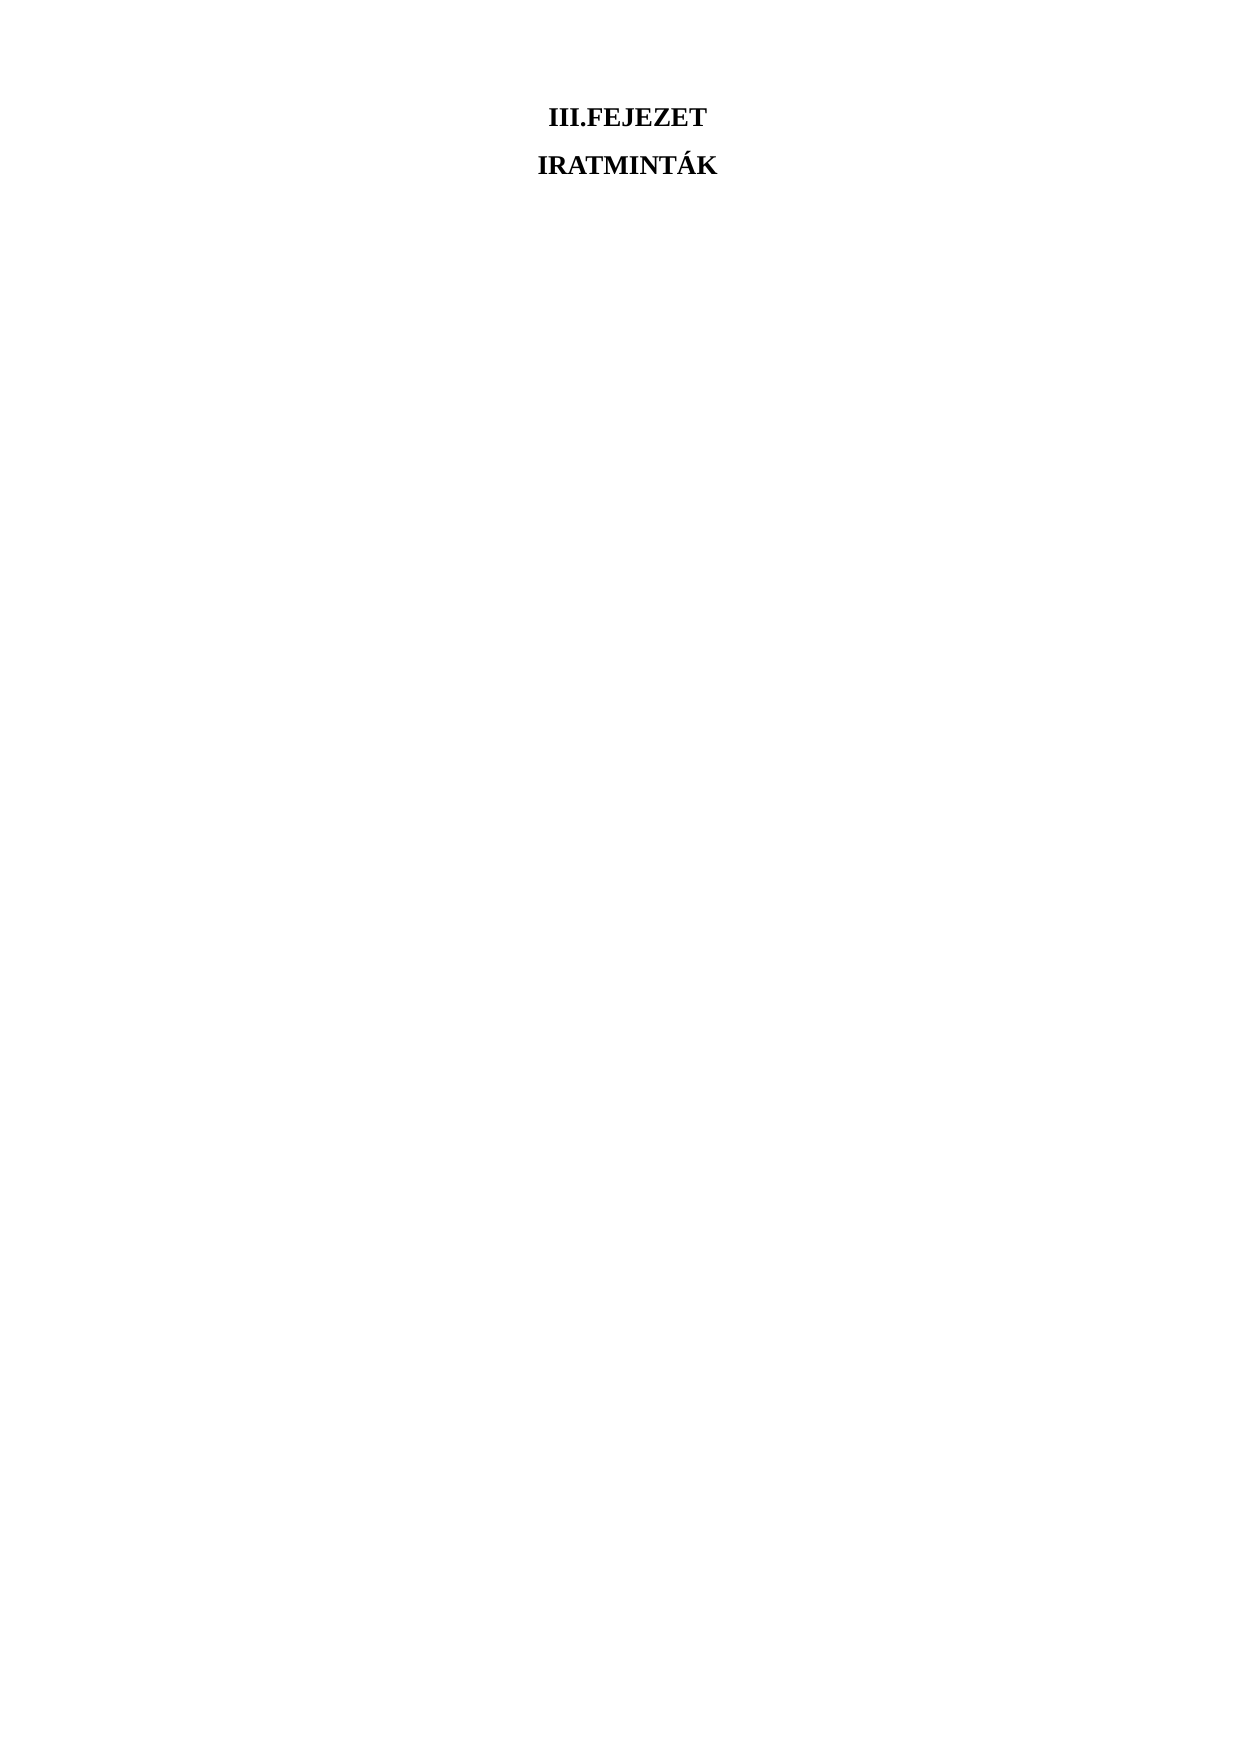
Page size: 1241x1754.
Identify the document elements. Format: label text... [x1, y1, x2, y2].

text III.FEJEZET [118, 101, 1137, 132]
text IRATMINTÁK [118, 149, 1137, 181]
